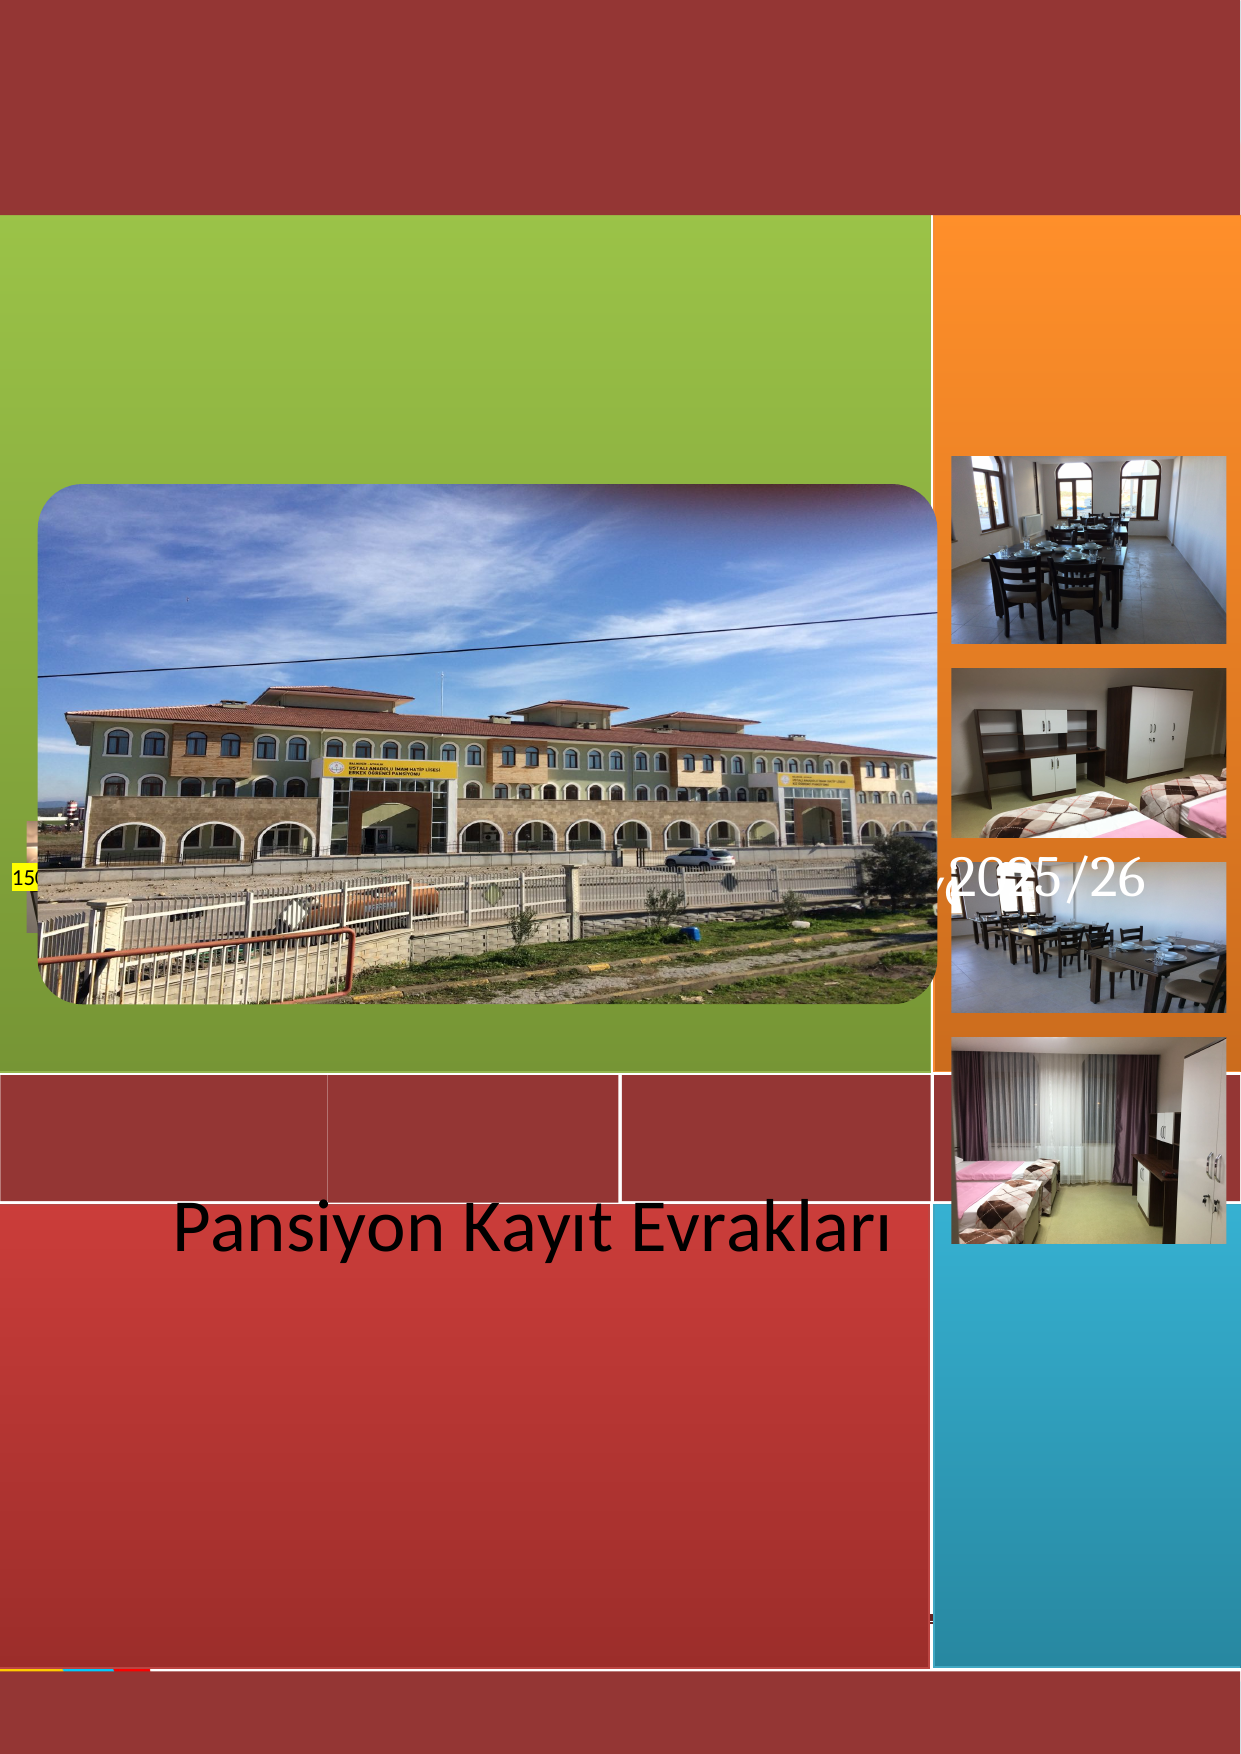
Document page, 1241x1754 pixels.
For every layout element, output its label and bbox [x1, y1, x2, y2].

picture [114, 1624, 1241, 1671]
picture [951, 862, 1227, 1013]
picture [951, 668, 1227, 838]
picture [951, 456, 1227, 644]
picture [951, 862, 968, 892]
picture [1125, 877, 1139, 894]
picture [0, 216, 1241, 1614]
picture [984, 862, 1000, 893]
